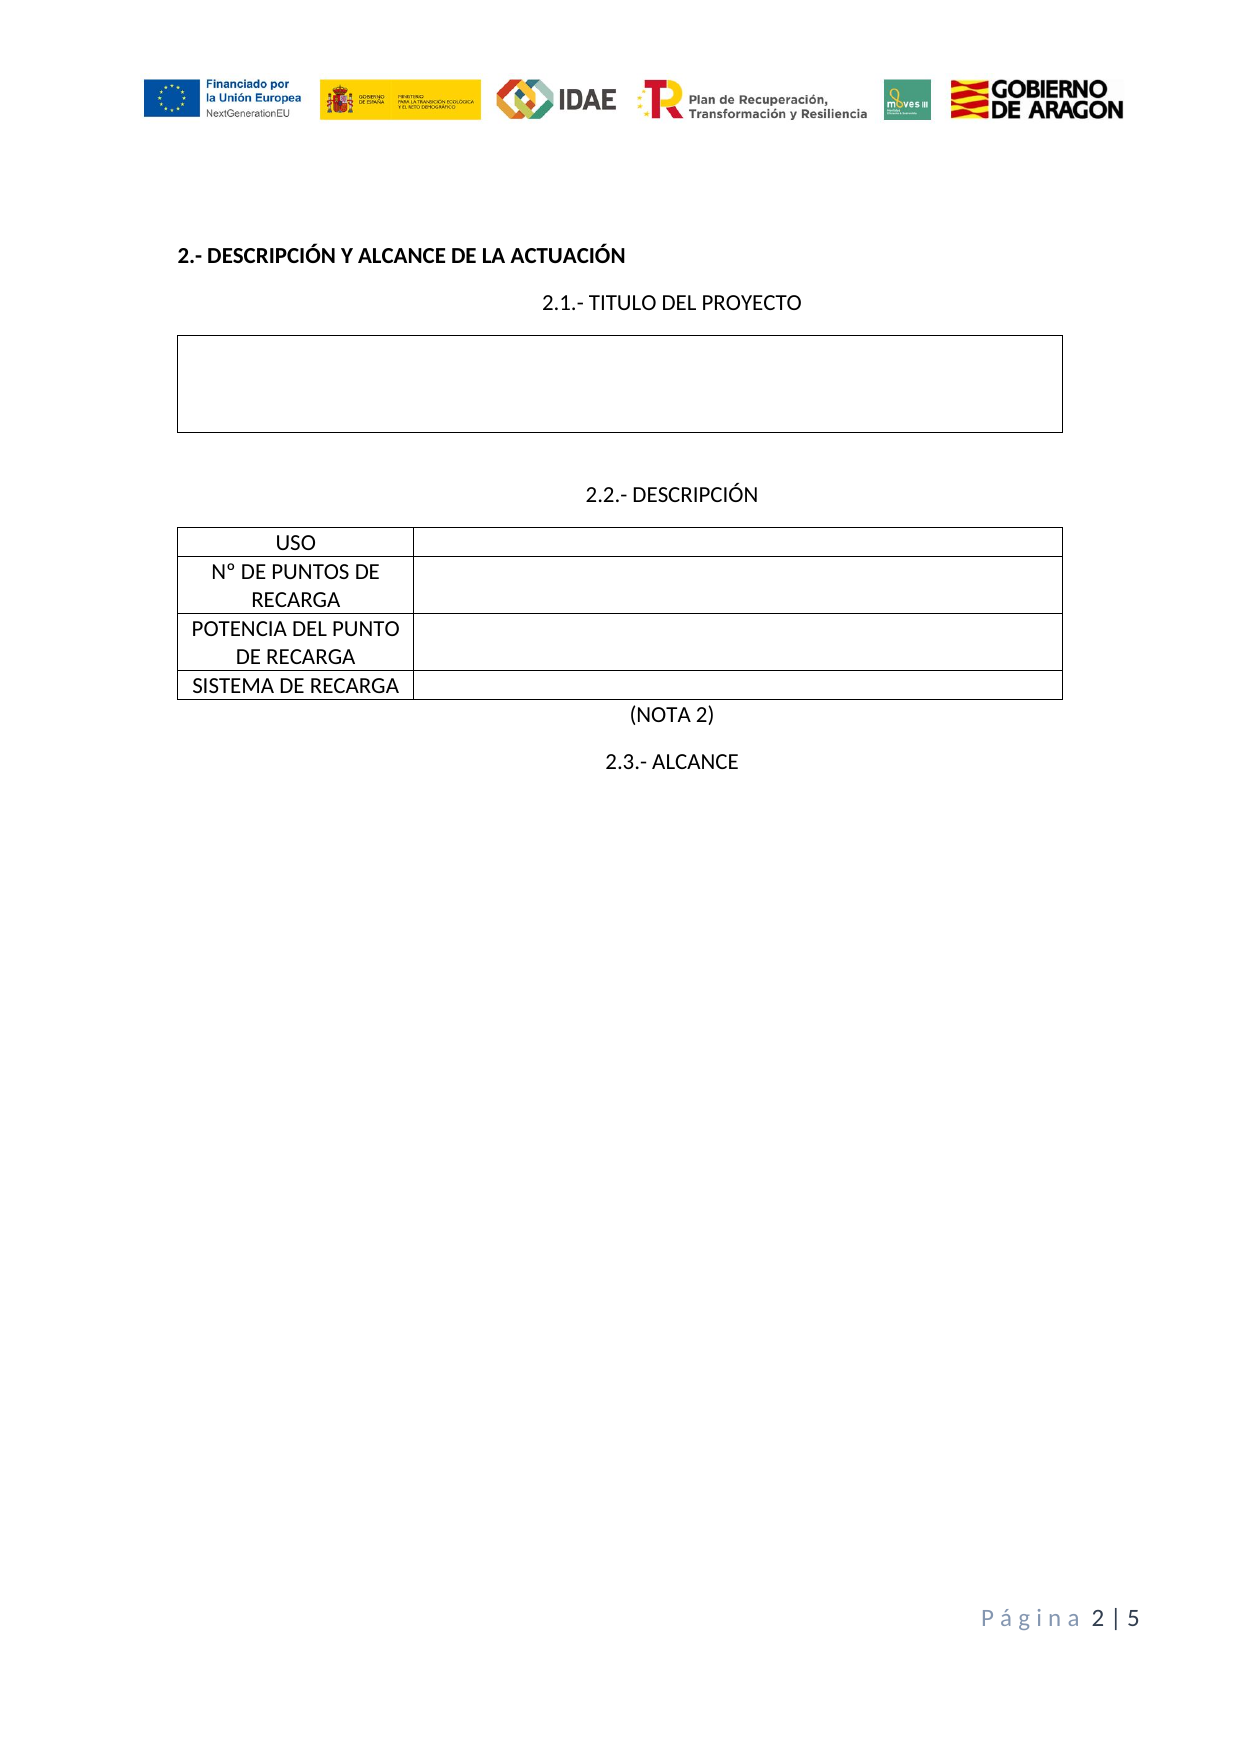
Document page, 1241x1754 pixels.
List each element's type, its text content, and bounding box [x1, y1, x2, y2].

table_cell POTENCIA DEL PUNTO DE RECARGA [178, 614, 413, 670]
text 2.- DESCRIPCIÓN Y ALCANCE DE LA ACTUACIÓN [177, 241, 1167, 269]
table_header USO [178, 528, 413, 556]
text 2.3.- ALCANCE [177, 747, 1167, 775]
table_cell [414, 671, 1062, 699]
table_header [178, 336, 1062, 432]
table_cell [414, 614, 1062, 670]
text 2.1.- TITULO DEL PROYECTO [177, 288, 1167, 316]
text 2.2.- DESCRIPCIÓN [177, 480, 1167, 508]
text (NOTA 2) [177, 700, 1167, 728]
table_header [414, 528, 1062, 556]
table_cell [414, 557, 1062, 613]
picture [140, 73, 1130, 129]
table_cell Nº DE PUNTOS DE RECARGA [178, 557, 413, 613]
table_cell SISTEMA DE RECARGA [178, 671, 413, 699]
